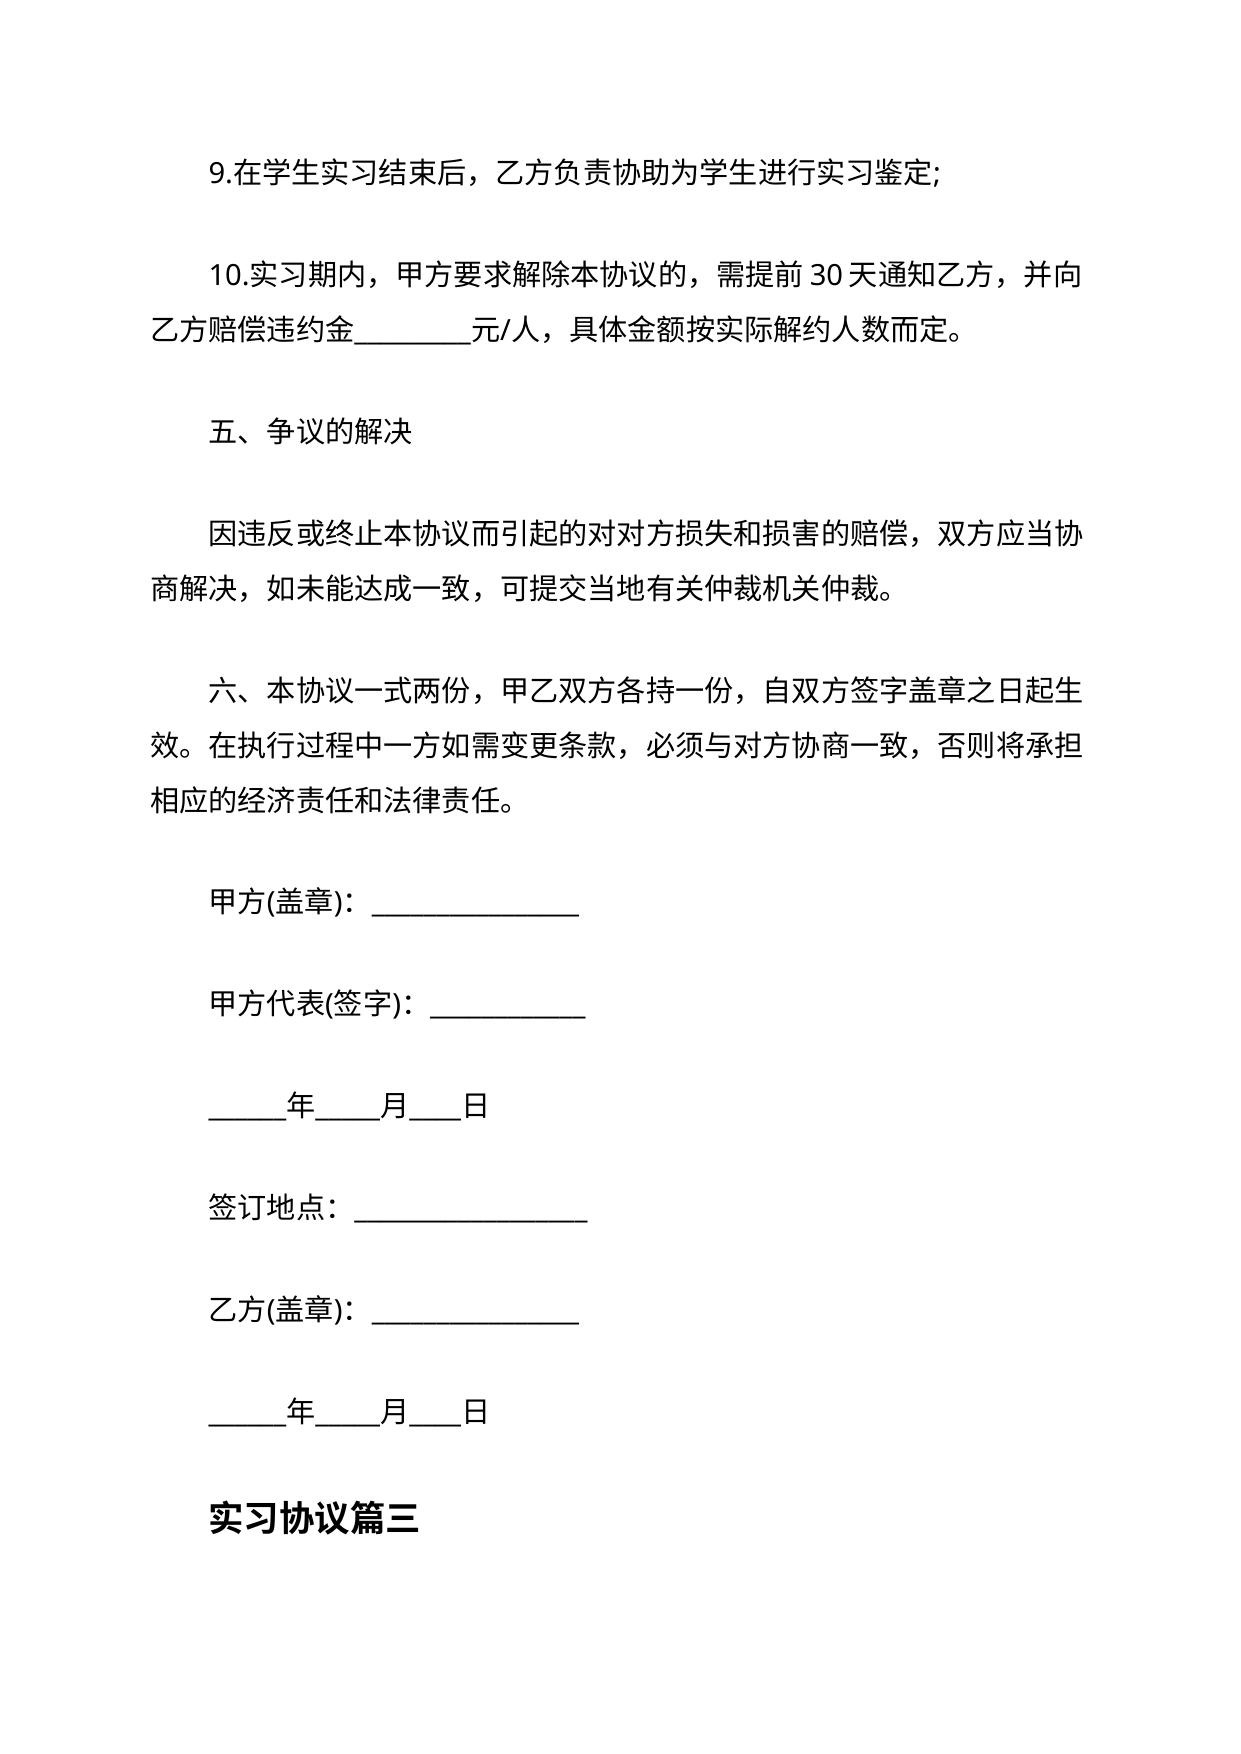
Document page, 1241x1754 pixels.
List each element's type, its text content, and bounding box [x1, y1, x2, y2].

text 乙方(盖章)：________________ [150, 1287, 1090, 1329]
text 因违反或终止本协议而引起的对对方损失和损害的赔偿，双方应当协商解决，如未能达成一致，可提交当地有关仲裁机关仲裁。 [150, 511, 1090, 608]
text 六、本协议一式两份，甲乙双方各持一份，自双方签字盖章之日起生效。在执行过程中一方如需变更条款，必须与对方协商一致，否则将承担相应的经济责任和法律责任。 [150, 667, 1090, 819]
text 甲方(盖章)：________________ [150, 879, 1090, 921]
text 五、争议的解决 [150, 409, 1090, 451]
text 甲方代表(签字)：____________ [150, 981, 1090, 1023]
text 9.在学生实习结束后，乙方负责协助为学生进行实习鉴定; [150, 150, 1090, 192]
text ______年_____月____日 [150, 1389, 1090, 1431]
text 10.实习期内，甲方要求解除本协议的，需提前30天通知乙方，并向乙方赔偿违约金_________元/人，具体金额按实际解约人数而定。 [150, 252, 1090, 349]
text 签订地点：__________________ [150, 1185, 1090, 1227]
text ______年_____月____日 [150, 1083, 1090, 1125]
text 实习协议篇三 [150, 1491, 1090, 1542]
